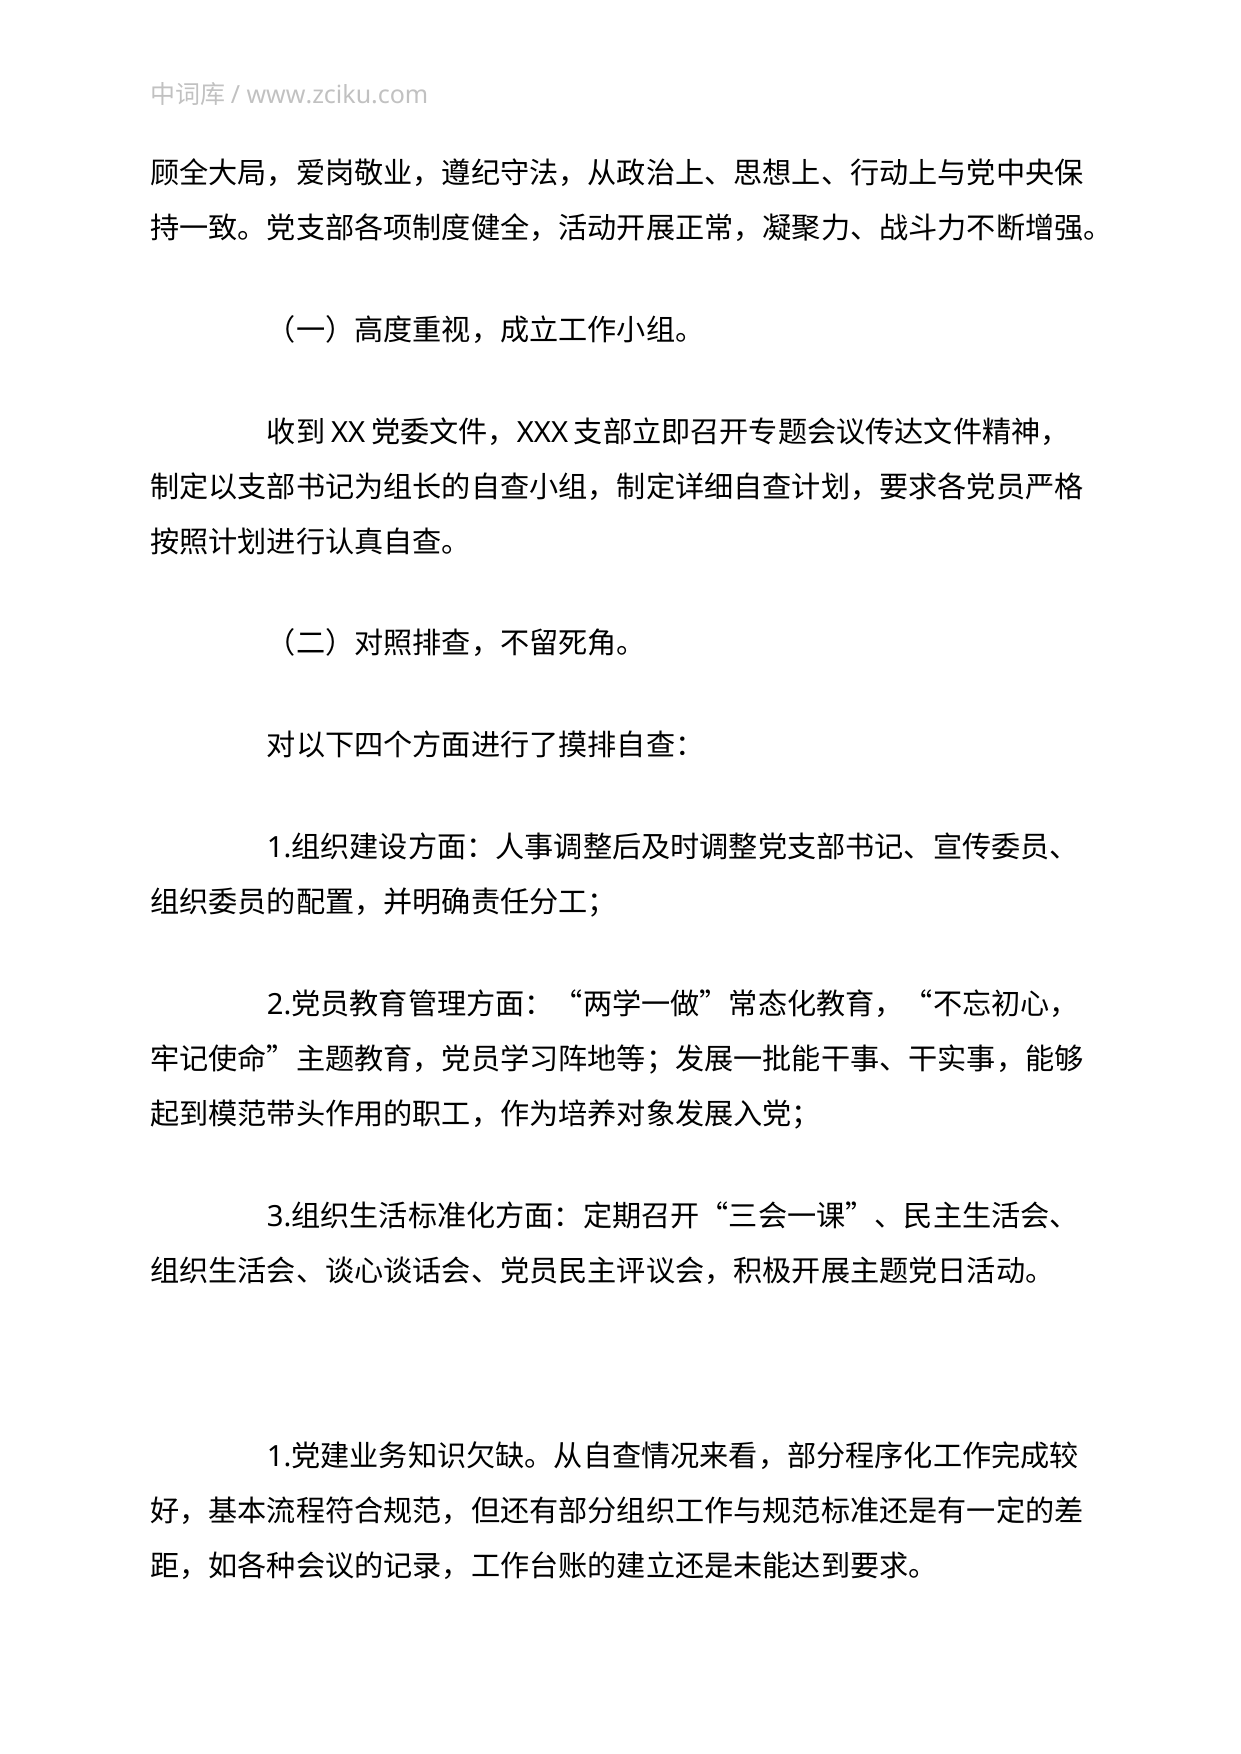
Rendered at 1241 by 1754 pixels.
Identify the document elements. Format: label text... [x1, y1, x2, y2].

text （一）高度重视，成立工作小组。 [150, 307, 1090, 349]
text 对以下四个方面进行了摸排自查： [150, 722, 1090, 764]
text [150, 150, 1090, 247]
text 收到XX党委文件，XXX支部立即召开专题会议传达文件精神，制定以支部书记为组长的自查小组，制定详细自查计划，要求各党员严格按照计划进行认真自查。 [150, 408, 1090, 561]
text 1.党建业务知识欠缺。从自查情况来看，部分程序化工作完成较好，基本流程符合规范，但还有部分组织工作与规范标准还是有一定的差距，如各种会议的记录，工作台账的建立还是未能达到要求。 [150, 1433, 1090, 1585]
text （二）对照排查，不留死角。 [150, 620, 1090, 662]
text 2.党员教育管理方面：“两学一做”常态化教育，“不忘初心，牢记使命”主题教育，党员学习阵地等；发展一批能干事、干实事，能够起到模范带头作用的职工，作为培养对象发展入党； [150, 980, 1090, 1133]
text 1.组织建设方面：人事调整后及时调整党支部书记、宣传委员、组织委员的配置，并明确责任分工； [150, 824, 1090, 921]
text 3.组织生活标准化方面：定期召开“三会一课”、民主生活会、组织生活会、谈心谈话会、党员民主评议会，积极开展主题党日活动。 [150, 1192, 1090, 1289]
